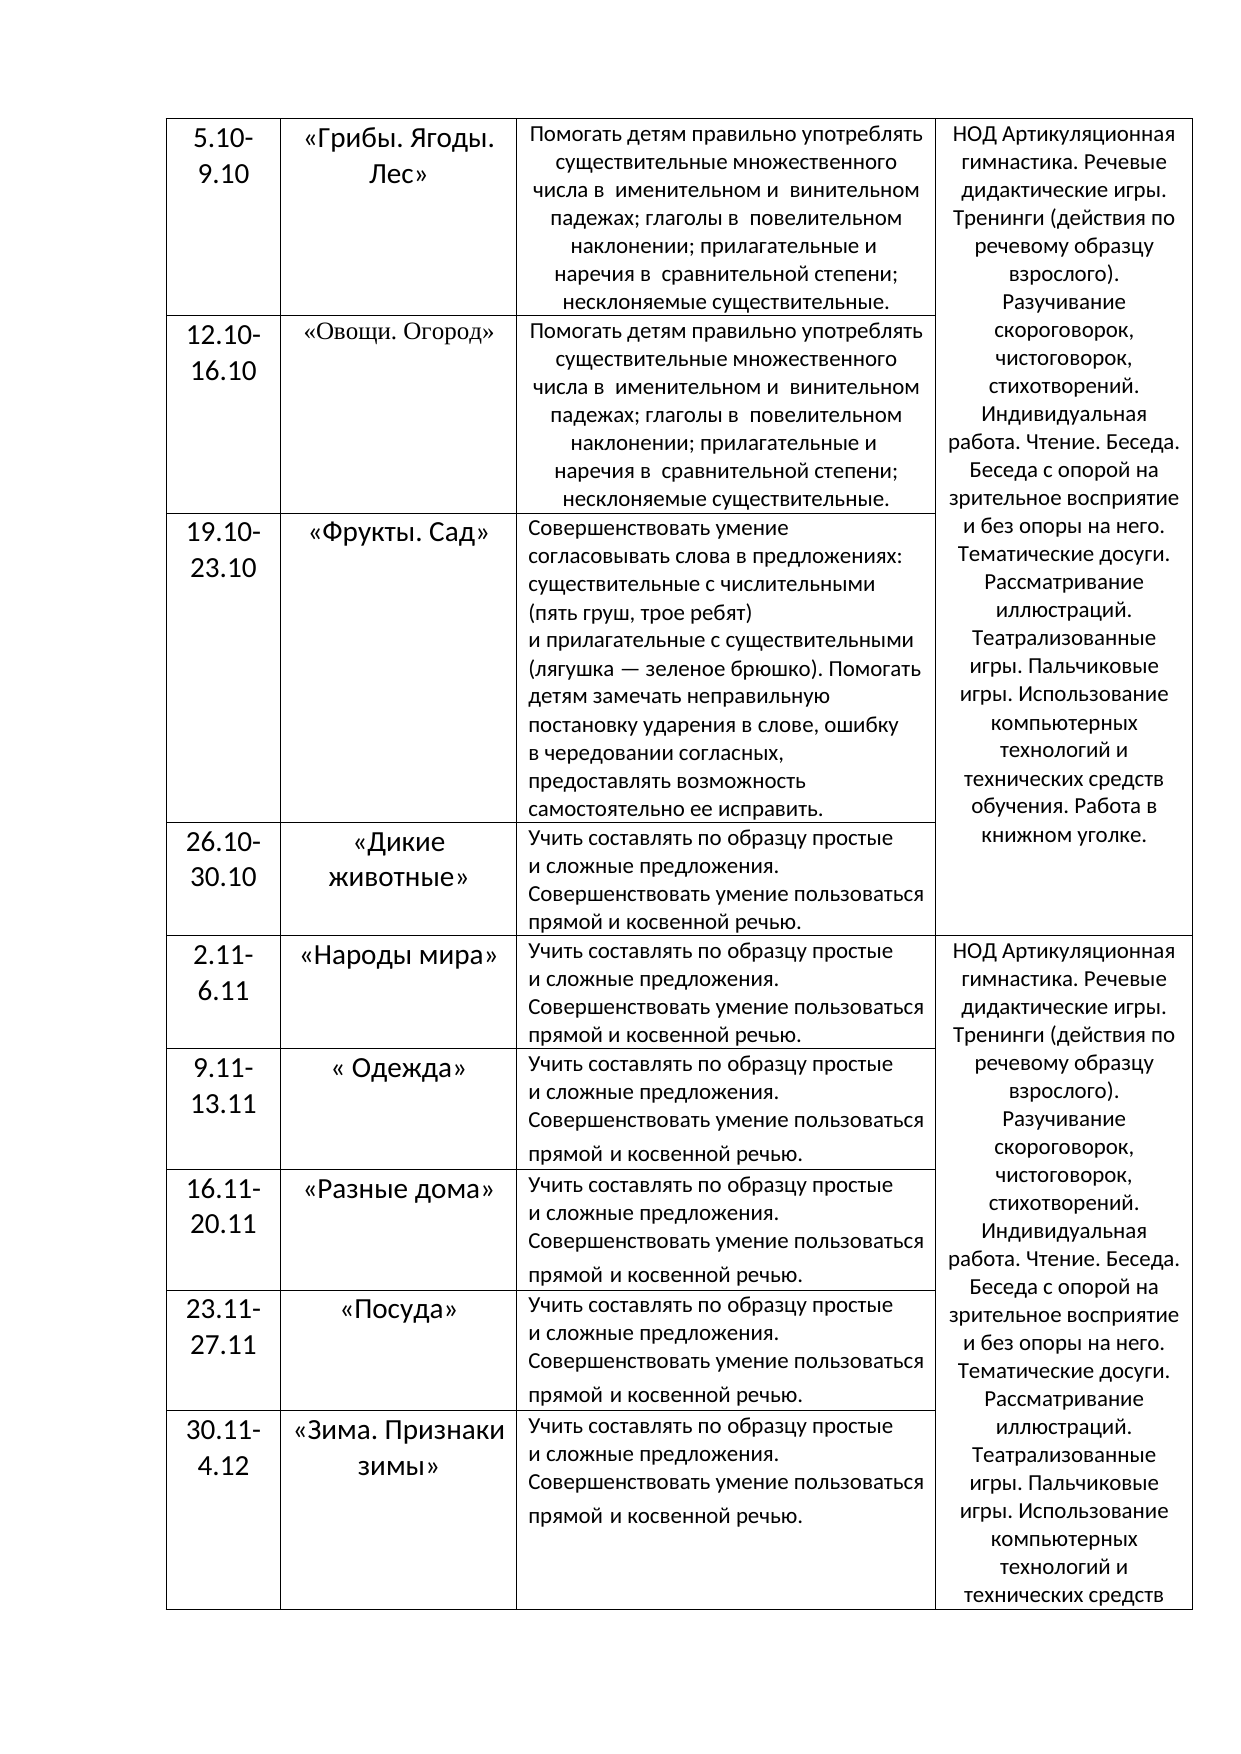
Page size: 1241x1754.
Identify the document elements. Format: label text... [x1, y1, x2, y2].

table_cell « Одежда» [281, 1049, 516, 1169]
table_cell 19.10-23.10 [167, 514, 280, 822]
table_cell 23.11-27.11 [167, 1291, 280, 1410]
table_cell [936, 119, 1192, 935]
table_cell 9.11-13.11 [167, 1049, 280, 1169]
table_cell Учить составлять по образцу простые и сложные предложения. Совершенствовать умение пользоваться прямой и косвенной речью. [517, 936, 935, 1048]
table_cell «Посуда» [281, 1291, 516, 1410]
table_cell «Фрукты. Сад» [281, 514, 516, 822]
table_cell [517, 119, 935, 315]
table_cell «Разные дома» [281, 1170, 516, 1289]
table_cell «Овощи. Огород» [281, 316, 516, 512]
table_cell Учить составлять по образцу простые и сложные предложения. Совершенствовать умение пользоваться прямой и косвенной речью. [517, 823, 935, 935]
table_cell «Народы мира» [281, 936, 516, 1048]
table_cell Учить составлять по образцу простые и сложные предложения. Совершенствовать умение пользоваться прямой и косвенной речью. [517, 1049, 935, 1169]
table_cell Учить составлять по образцу простые и сложные предложения. Совершенствовать умение пользоваться прямой и косвенной речью. [517, 1291, 935, 1410]
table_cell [517, 1411, 935, 1608]
table_cell 5.10-9.10 [167, 119, 280, 315]
table_cell 2.11-6.11 [167, 936, 280, 1048]
table_cell «Дикие животные» [281, 823, 516, 935]
table_cell 16.11-20.11 [167, 1170, 280, 1289]
table_cell «Грибы. Ягоды. Лес» [281, 119, 516, 315]
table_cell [281, 1411, 516, 1608]
table_cell 12.10-16.10 [167, 316, 280, 512]
table_cell 26.10-30.10 [167, 823, 280, 935]
table_cell 30.11-4.12 [167, 1411, 280, 1608]
table_cell Учить составлять по образцу простые и сложные предложения. Совершенствовать умение пользоваться прямой и косвенной речью. [517, 1170, 935, 1289]
table_cell Совершенствовать умение согласовывать слова в предложениях: существительные с числительными (пять груш, трое ребят) и прилагательные с существительными (лягушка — зеленое брюшко). Помогать детям замечать неправильную постановку ударения в слове, ошибку в чередовании согласных, предоставлять возможность самостоятельно ее исправить. [517, 514, 935, 822]
